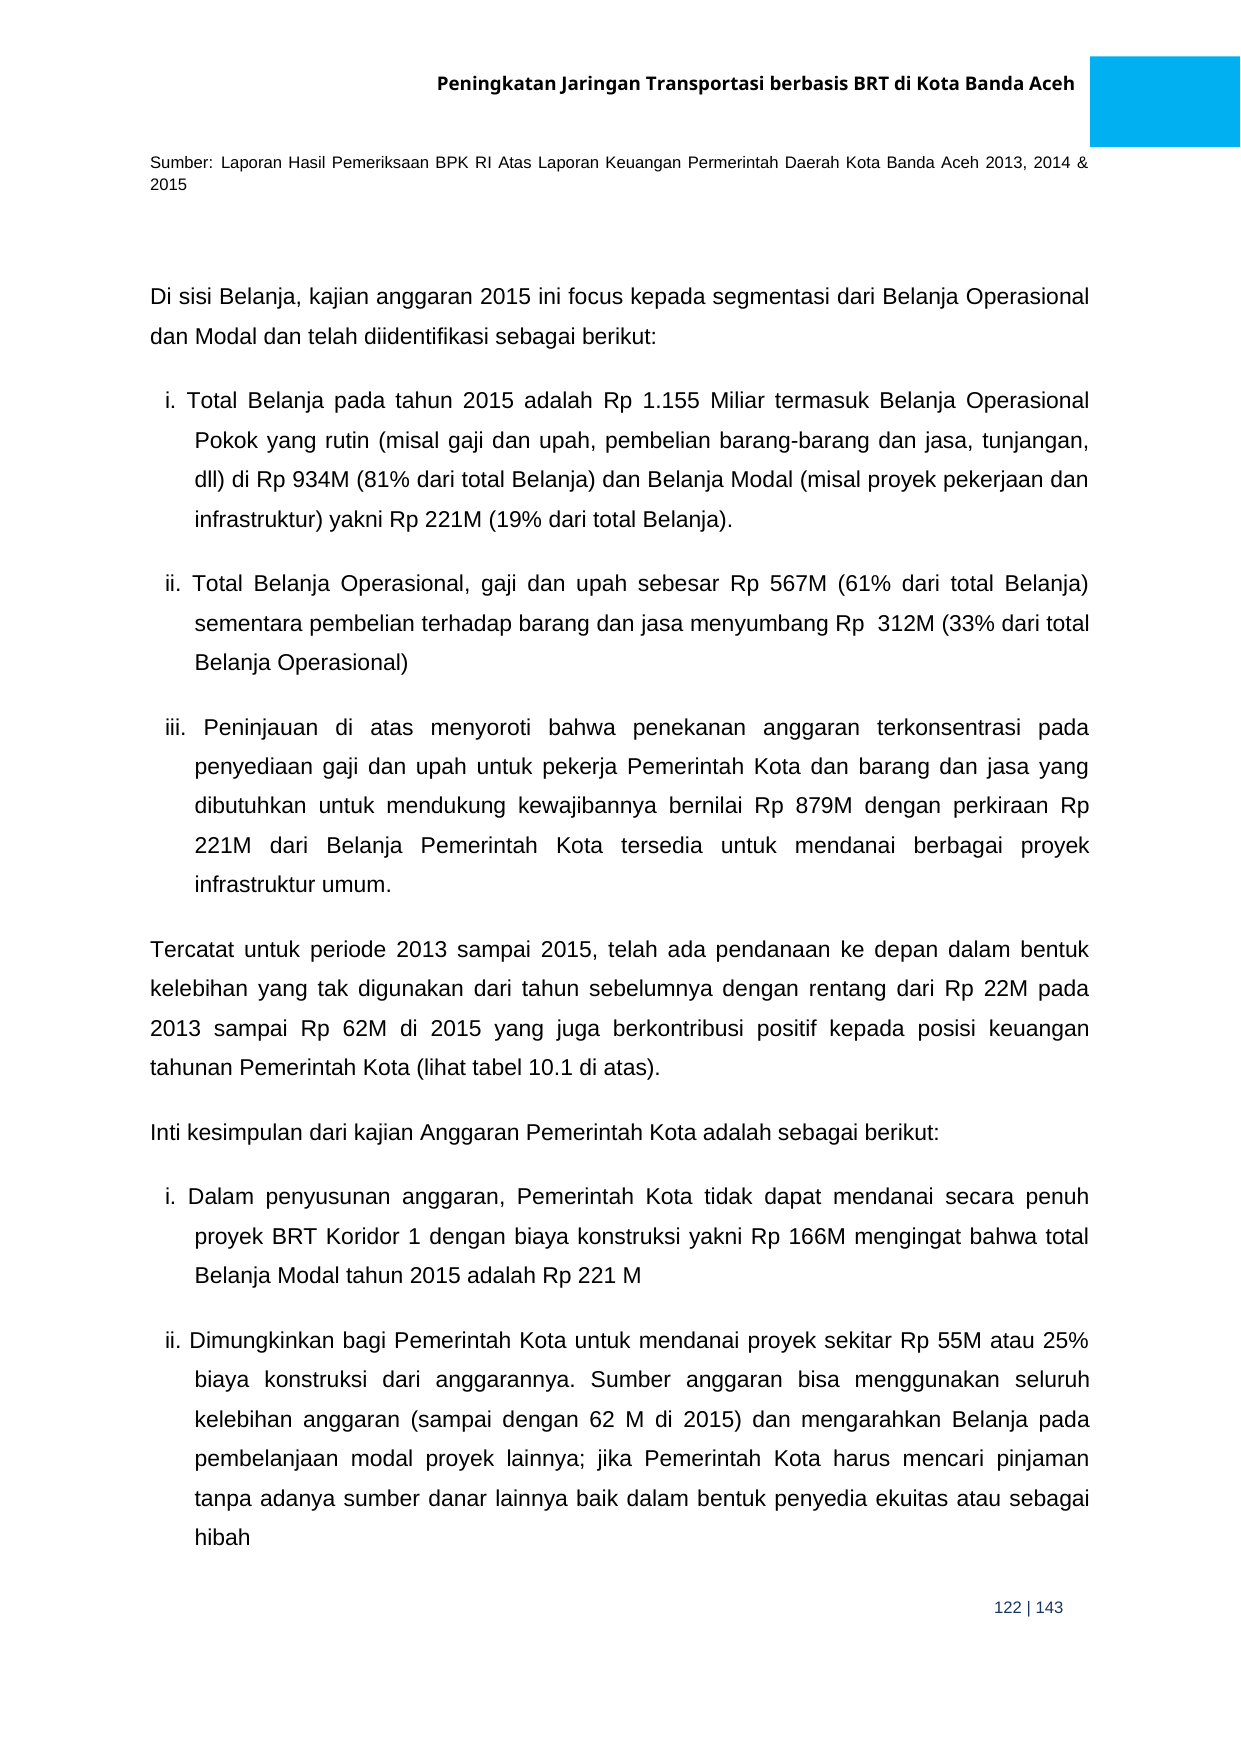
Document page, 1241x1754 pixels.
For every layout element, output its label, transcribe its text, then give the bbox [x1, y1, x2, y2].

text ii. Total Belanja Operasional, gaji dan upah sebesar Rp 567M (61% dari total Belanja) sementara pembelian terhadap barang dan jasa menyumbang Rp 312M (33% dari total Belanja Operasional) [165, 570, 1090, 675]
text Tercatat untuk periode 2013 sampai 2015, telah ada pendanaan ke depan dalam bentuk kelebihan yang tak digunakan dari tahun sebelumnya dengan rentang dari Rp 22M pada 2013 sampai Rp 62M di 2015 yang juga berkontribusi positif kepada posisi keuangan tahunan Pemerintah Kota (lihat tabel 10.1 di atas). [150, 936, 1090, 1081]
text ii. Dimungkinkan bagi Pemerintah Kota untuk mendanai proyek sekitar Rp 55M atau 25% biaya konstruksi dari anggarannya. Sumber anggaran bisa menggunakan seluruh kelebihan anggaran (sampai dengan 62 M di 2015) dan mengarahkan Belanja pada pembelanjaan modal proyek lainnya; jika Pemerintah Kota harus mencari pinjaman tanpa adanya sumber danar lainnya baik dalam bentuk penyedia ekuitas atau sebagai hibah [165, 1327, 1090, 1551]
text Di sisi Belanja, kajian anggaran 2015 ini focus kepada segmentasi dari Belanja Operasional dan Modal dan telah diidentifikasi sebagai berikut: [150, 283, 1090, 349]
text i. Dalam penyusunan anggaran, Pemerintah Kota tidak dapat mendanai secara penuh proyek BRT Koridor 1 dengan biaya konstruksi yakni Rp 166M mengingat bahwa total Belanja Modal tahun 2015 adalah Rp 221 M [165, 1183, 1090, 1289]
text iii. Peninjauan di atas menyoroti bahwa penekanan anggaran terkonsentrasi pada penyediaan gaji dan upah untuk pekerja Pemerintah Kota dan barang dan jasa yang dibutuhkan untuk mendukung kewajibannya bernilai Rp 879M dengan perkiraan Rp 221M dari Belanja Pemerintah Kota tersedia untuk mendanai berbagai proyek infrastruktur umum. [165, 713, 1090, 898]
text i. Total Belanja pada tahun 2015 adalah Rp 1.155 Miliar termasuk Belanja Operasional Pokok yang rutin (misal gaji dan upah, pembelian barang-barang dan jasa, tunjangan, dll) di Rp 934M (81% dari total Belanja) dan Belanja Modal (misal proyek pekerjaan dan infrastruktur) yakni Rp 221M (19% dari total Belanja). [165, 387, 1090, 532]
text Sumber: Laporan Hasil Pemeriksaan BPK RI Atas Laporan Keuangan Permerintah Daerah Kota Banda Aceh 2013, 2014 & 2015 [150, 150, 1090, 194]
text Inti kesimpulan dari kajian Anggaran Pemerintah Kota adalah sebagai berikut: [150, 1119, 1090, 1145]
